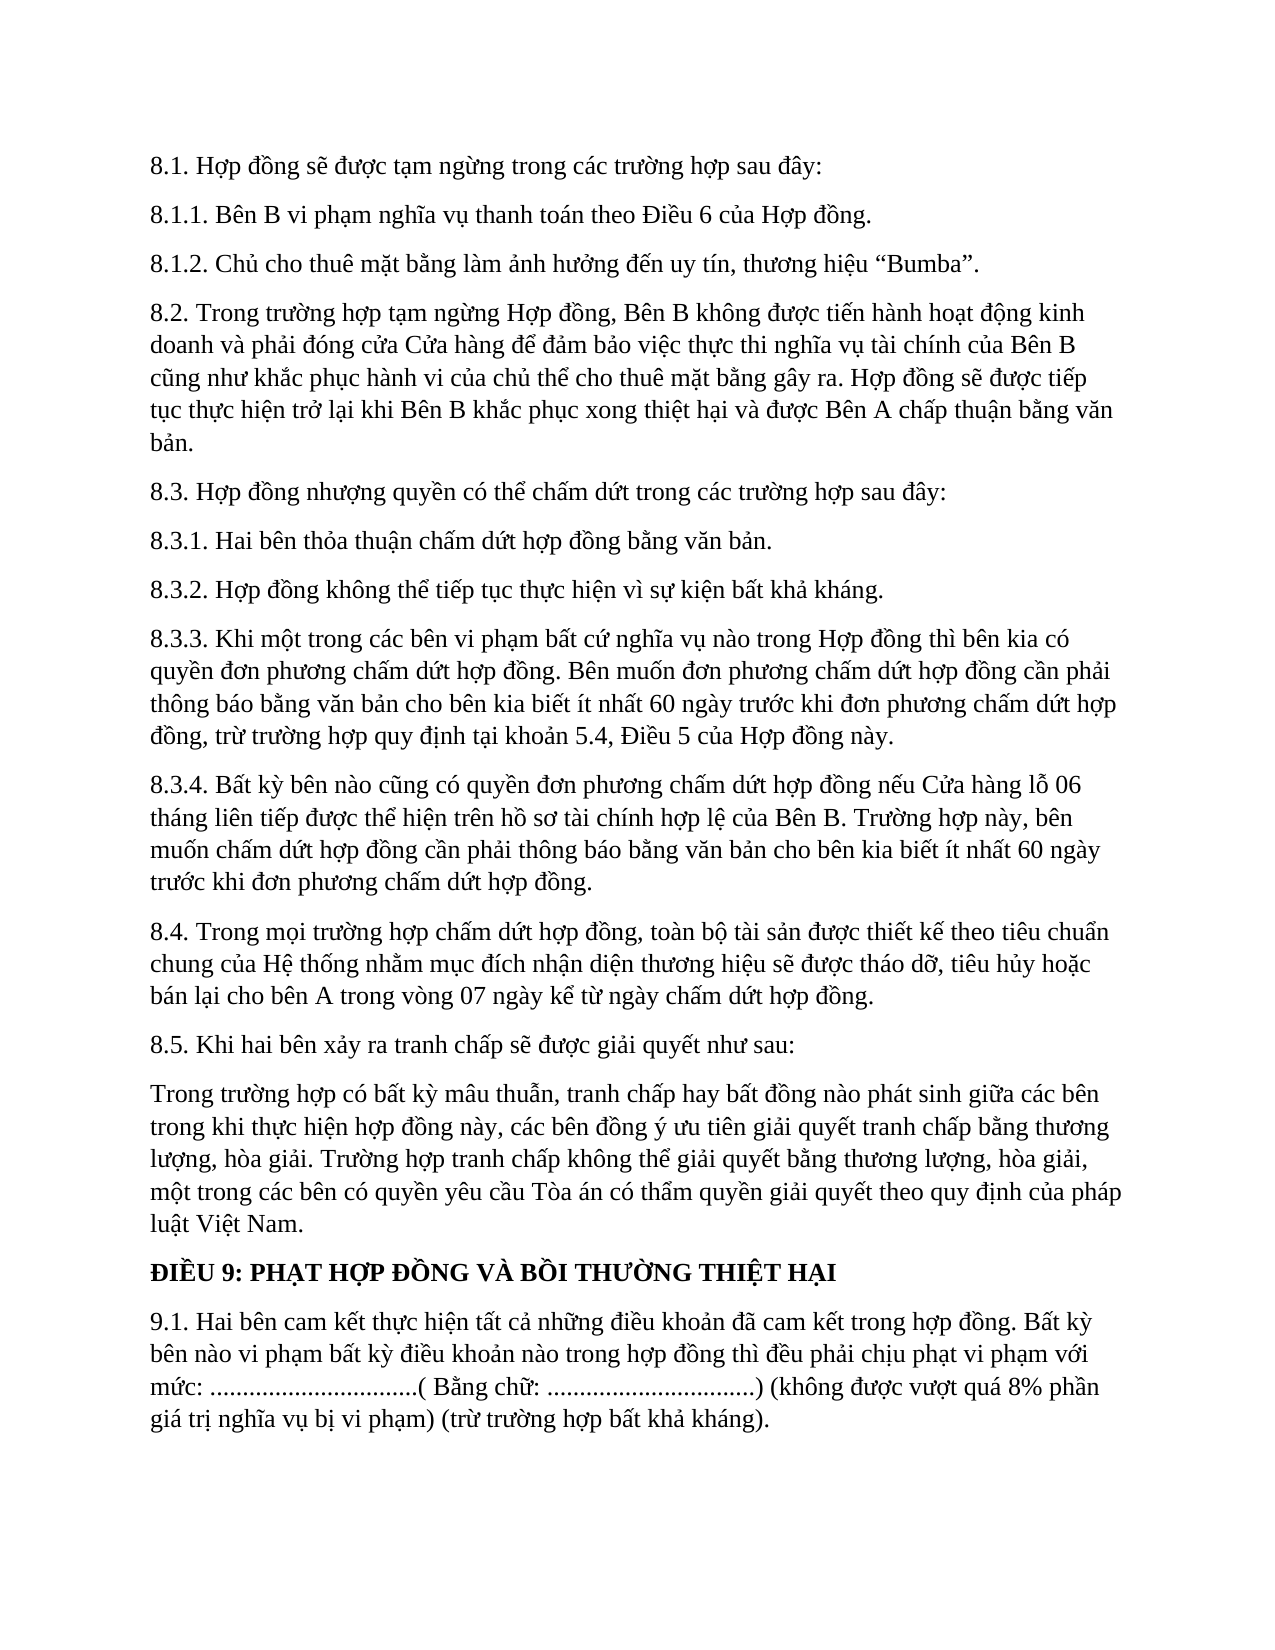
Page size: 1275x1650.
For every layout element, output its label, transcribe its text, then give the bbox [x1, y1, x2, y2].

text 9.1. Hai bên cam kết thực hiện tất cả những điều khoản đã cam kết trong hợp đồng. Bất kỳ bên nào vi phạm bất kỳ điều khoản nào trong hợp đồng thì đều phải chịu phạt vi phạm với mức: ................................( Bằng chữ: ................................) (không được vượt quá 8% phần giá trị nghĩa vụ bị vi phạm) (trừ trường hợp bất khả kháng). [150, 1306, 1125, 1433]
text 8.4. Trong mọi trường hợp chấm dứt hợp đồng, toàn bộ tài sản được thiết kế theo tiêu chuẩn chung của Hệ thống nhằm mục đích nhận diện thương hiệu sẽ được tháo dỡ, tiêu hủy hoặc bán lại cho bên A trong vòng 07 ngày kể từ ngày chấm dứt hợp đồng. [150, 916, 1125, 1010]
text 8.3.1. Hai bên thỏa thuận chấm dứt hợp đồng bằng văn bản. [150, 525, 1125, 555]
text 8.5. Khi hai bên xảy ra tranh chấp sẽ được giải quyết như sau: [150, 1029, 1125, 1059]
text Trong trường hợp có bất kỳ mâu thuẫn, tranh chấp hay bất đồng nào phát sinh giữa các bên trong khi thực hiện hợp đồng này, các bên đồng ý ưu tiên giải quyết tranh chấp bằng thương lượng, hòa giải. Trường hợp tranh chấp không thể giải quyết bằng thương lượng, hòa giải, một trong các bên có quyền yêu cầu Tòa án có thẩm quyền giải quyết theo quy định của pháp luật Việt Nam. [150, 1078, 1125, 1238]
text 8.1. Hợp đồng sẽ được tạm ngừng trong các trường hợp sau đây: [150, 150, 1125, 180]
text 8.3.3. Khi một trong các bên vi phạm bất cứ nghĩa vụ nào trong Hợp đồng thì bên kia có quyền đơn phương chấm dứt hợp đồng. Bên muốn đơn phương chấm dứt hợp đồng cần phải thông báo bằng văn bản cho bên kia biết ít nhất 60 ngày trước khi đơn phương chấm dứt hợp đồng, trừ trường hợp quy định tại khoản 5.4, Điều 5 của Hợp đồng này. [150, 623, 1125, 750]
text 8.3. Hợp đồng nhượng quyền có thể chấm dứt trong các trường hợp sau đây: [150, 476, 1125, 506]
text 8.1.2. Chủ cho thuê mặt bằng làm ảnh hưởng đến uy tín, thương hiệu “Bumba”. [150, 248, 1125, 278]
text 8.2. Trong trường hợp tạm ngừng Hợp đồng, Bên B không được tiến hành hoạt động kinh doanh và phải đóng cửa Cửa hàng để đảm bảo việc thực thi nghĩa vụ tài chính của Bên B cũng như khắc phục hành vi của chủ thể cho thuê mặt bằng gây ra. Hợp đồng sẽ được tiếp tục thực hiện trở lại khi Bên B khắc phục xong thiệt hại và được Bên A chấp thuận bằng văn bản. [150, 297, 1125, 457]
text 8.1.1. Bên B vi phạm nghĩa vụ thanh toán theo Điều 6 của Hợp đồng. [150, 199, 1125, 229]
text ĐIỀU 9: PHẠT HỢP ĐỒNG VÀ BỒI THƯỜNG THIỆT HẠI [150, 1257, 1125, 1287]
text 8.3.2. Hợp đồng không thể tiếp tục thực hiện vì sự kiện bất khả kháng. [150, 574, 1125, 604]
text 8.3.4. Bất kỳ bên nào cũng có quyền đơn phương chấm dứt hợp đồng nếu Cửa hàng lỗ 06 tháng liên tiếp được thể hiện trên hồ sơ tài chính hợp lệ của Bên B. Trường hợp này, bên muốn chấm dứt hợp đồng cần phải thông báo bằng văn bản cho bên kia biết ít nhất 60 ngày trước khi đơn phương chấm dứt hợp đồng. [150, 769, 1125, 896]
